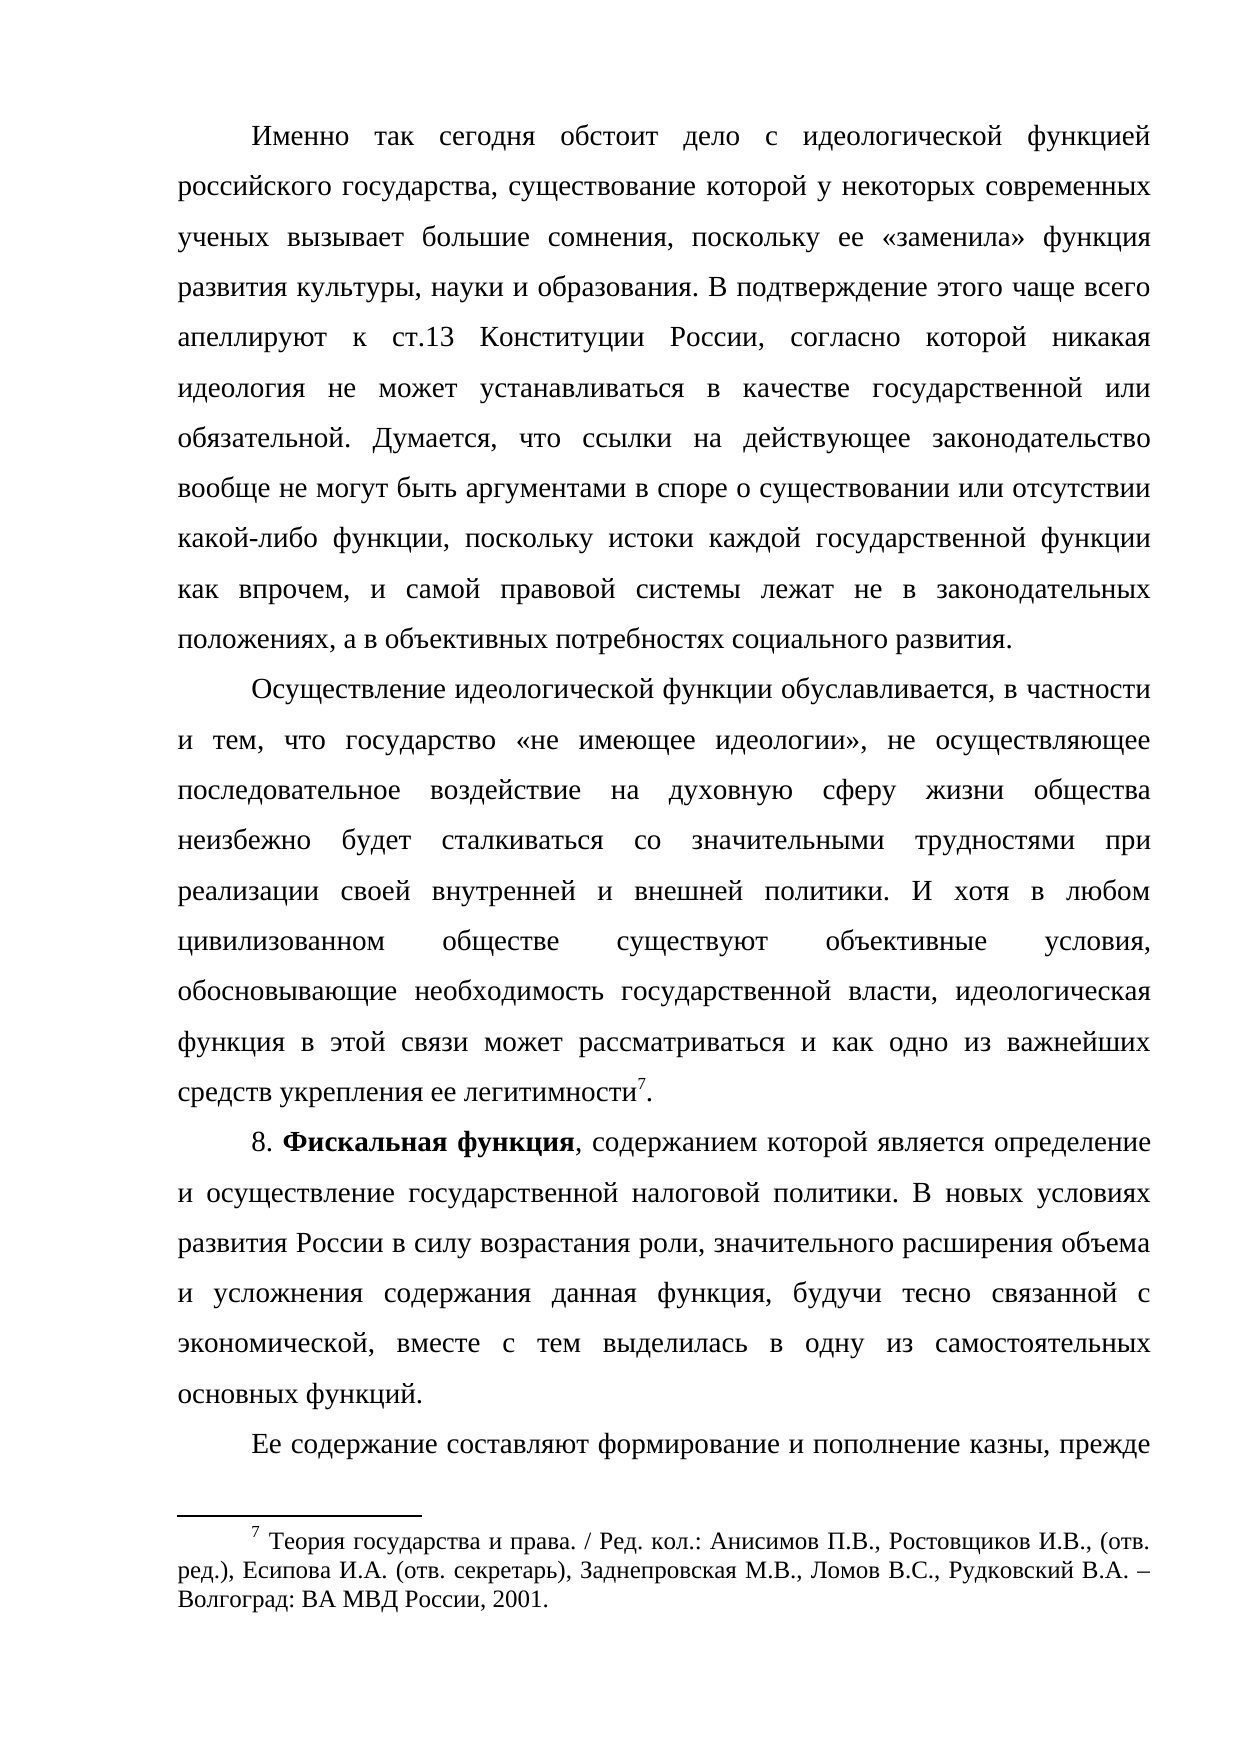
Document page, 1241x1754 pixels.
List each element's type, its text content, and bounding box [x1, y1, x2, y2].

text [177, 1426, 1152, 1460]
text 8. Фискальная функция, содержанием которой является определение и осуществление государственной налоговой политики. В новых условиях развития России в силу возрастания роли, значительного расширения объема и усложнения содержания данная функция, будучи тесно связанной с экономической, вместе с тем выделилась в одну из самостоятельных основных функций. [177, 1124, 1152, 1409]
text Именно так сегодня обстоит дело с идеологической функцией российского государства, существование которой у некоторых современных ученых вызывает большие сомнения, поскольку ее «заменила» функция развития культуры, науки и образования. В подтверждение этого чаще всего апеллируют к ст.13 Конституции России, согласно которой никакая идеология не может устанавливаться в качестве государственной или обязательной. Думается, что ссылки на действующее законодательство вообще не могут быть аргументами в споре о существовании или отсутствии какой-либо функции, поскольку истоки каждой государственной функции как впрочем, и самой правовой системы лежат не в законодательных положениях, а в объективных потребностях социального развития. [177, 118, 1152, 655]
text Осуществление идеологической функции обуславливается, в частности и тем, что государство «не имеющее идеологии», не осуществляющее последовательное воздействие на духовную сферу жизни общества неизбежно будет сталкиваться со значительными трудностями при реализации своей внутренней и внешней политики. И хотя в любом цивилизованном обществе существуют объективные условия, обосновывающие необходимость государственной власти, идеологическая функция в этой связи может рассматриваться и как одно из важнейших средств укрепления ее легитимности. [177, 672, 1152, 1108]
